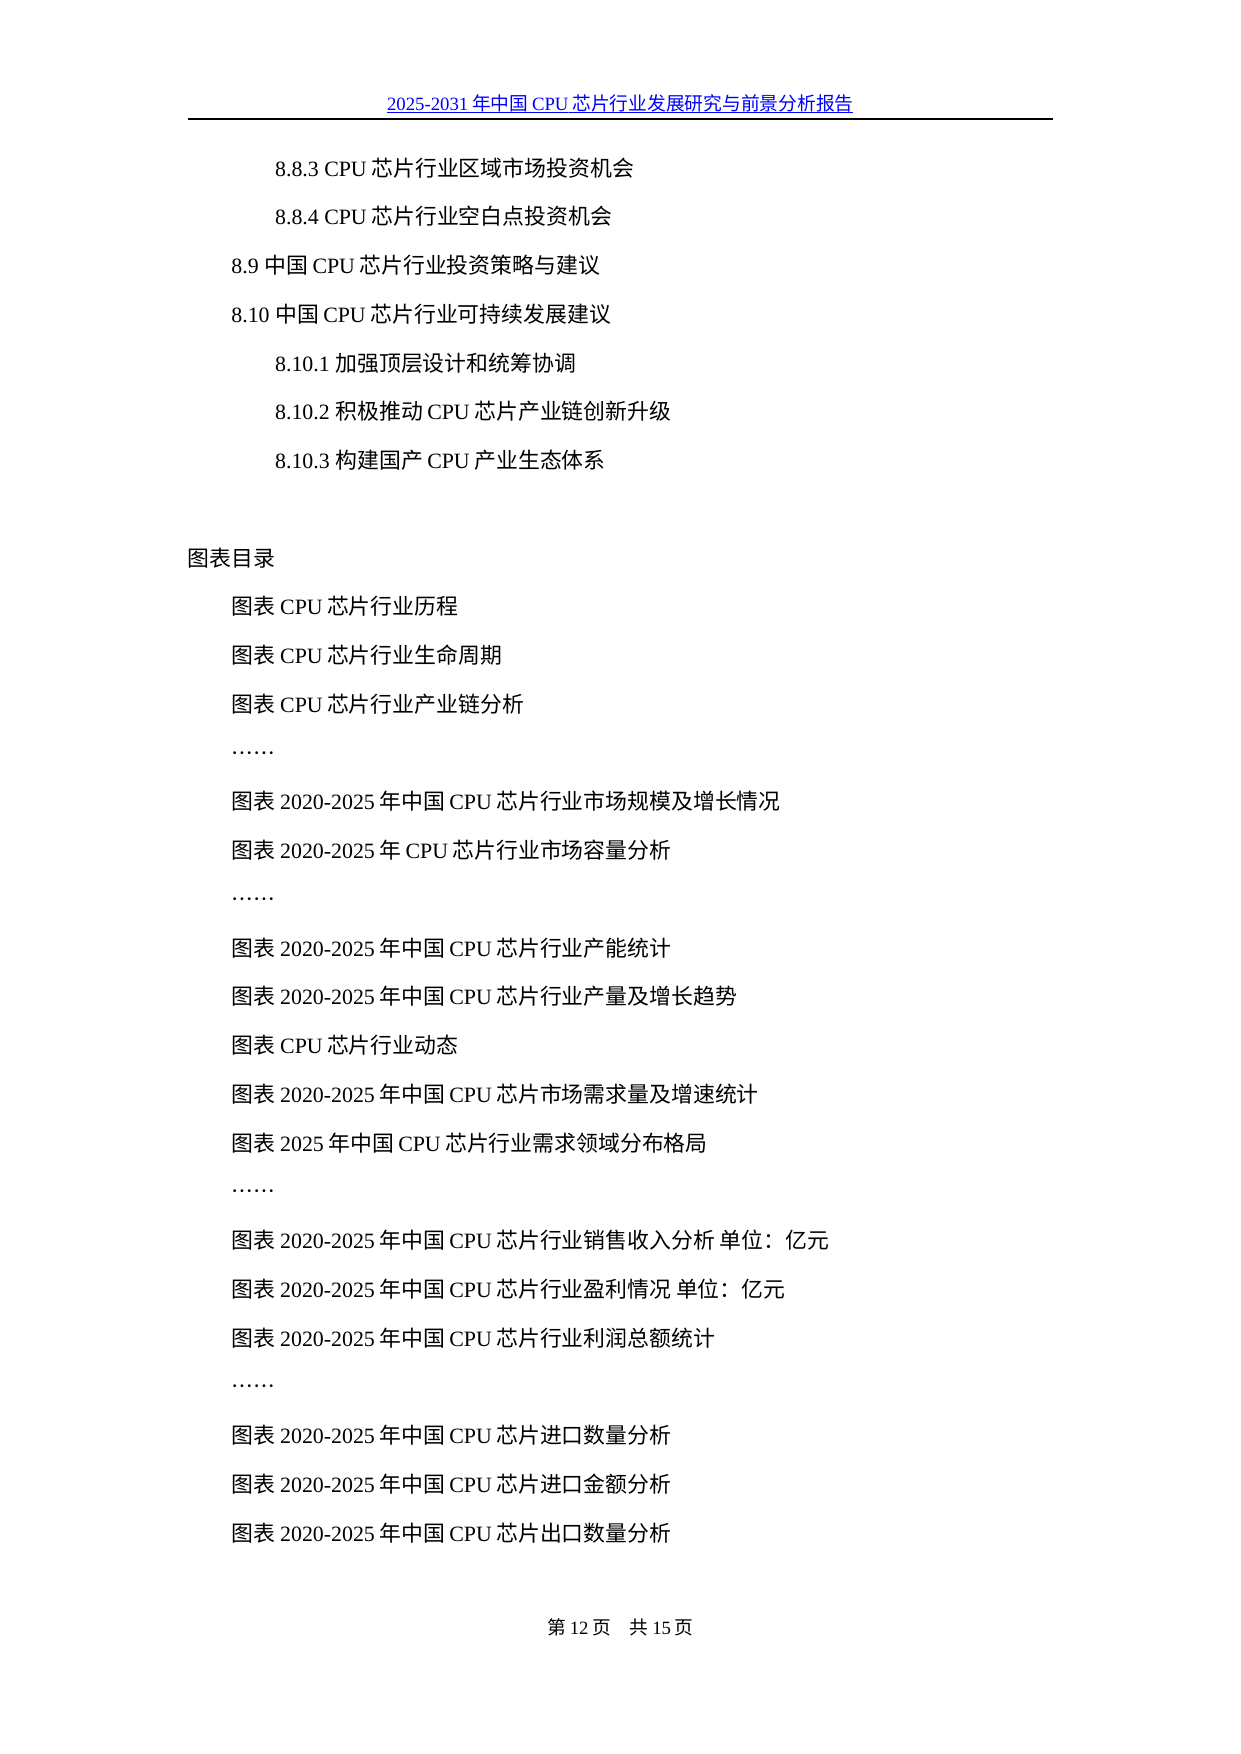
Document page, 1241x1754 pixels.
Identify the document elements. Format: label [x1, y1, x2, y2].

text [187, 150, 1053, 1548]
